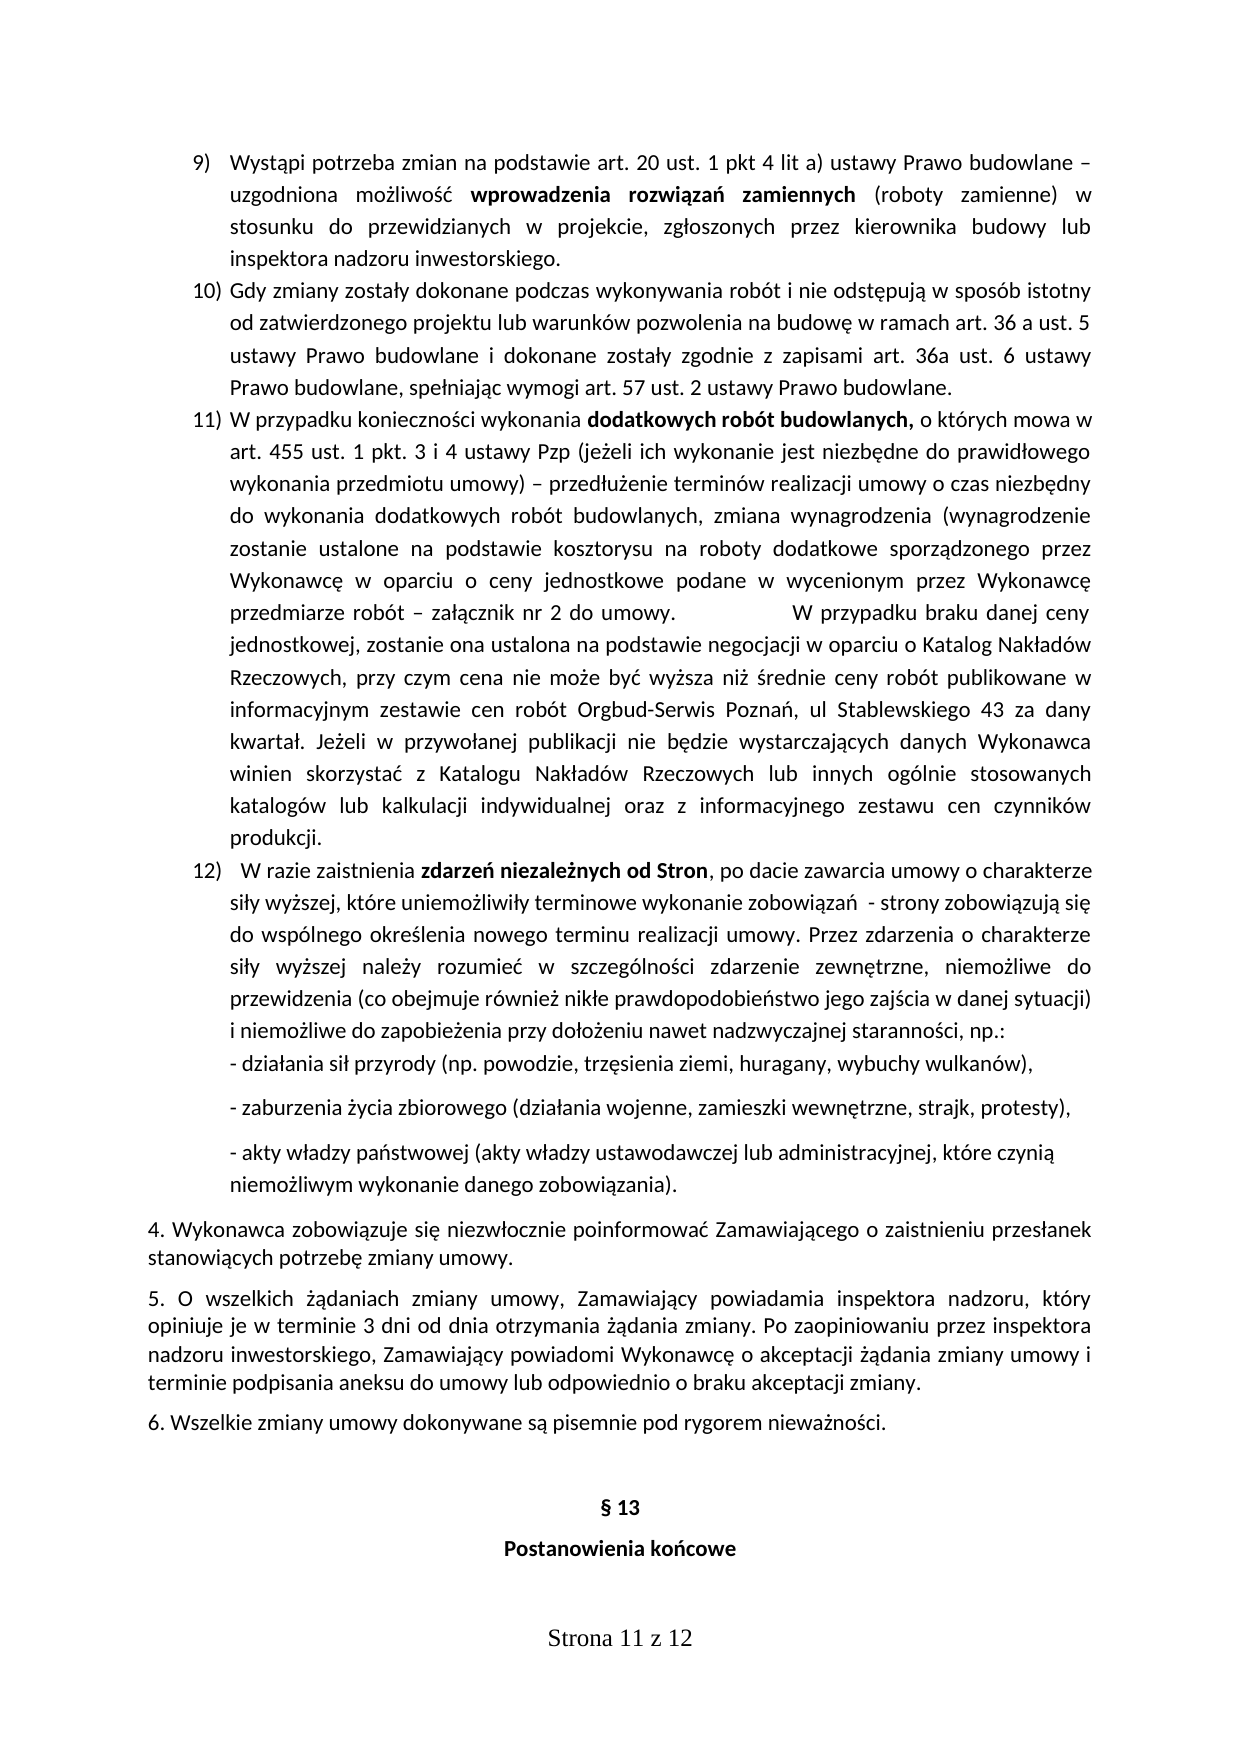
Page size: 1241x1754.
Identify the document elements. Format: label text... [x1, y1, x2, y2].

list W przypadku konieczności wykonania dodatkowych robót budowlanych, o których mowa w art. 455 ust. 1 pkt. 3 i 4 ustawy Pzp (jeżeli ich wykonanie jest niezbędne do prawidłowego wykonania przedmiotu umowy) – przedłużenie terminów realizacji umowy o czas niezbędny do wykonania dodatkowych robót budowlanych, zmiana wynagrodzenia (wynagrodzenie zostanie ustalone na podstawie kosztorysu na roboty dodatkowe sporządzonego przez Wykonawcę w oparciu o ceny jednostkowe podane w wycenionym przez Wykonawcę przedmiarze robót – załącznik nr 2 do umowy. W przypadku braku danej ceny jednostkowej, zostanie ona ustalona na podstawie negocjacji w oparciu o Katalog Nakładów Rzeczowych, przy czym cena nie może być wyższa niż średnie ceny robót publikowane w informacyjnym zestawie cen robót Orgbud-Serwis Poznań, ul Stablewskiego 43 za dany kwartał. Jeżeli w przywołanej publikacji nie będzie wystarczających danych Wykonawca winien skorzystać z Katalogu Nakładów Rzeczowych lub innych ogólnie stosowanych katalogów lub kalkulacji indywidualnej oraz z informacyjnego zestawu cen czynników produkcji. [192, 405, 1093, 852]
list Wystąpi potrzeba zmian na podstawie art. 20 ust. 1 pkt 4 lit a) ustawy Prawo budowlane – uzgodniona możliwość wprowadzenia rozwiązań zamiennych (roboty zamienne) w stosunku do przewidzianych w projekcie, zgłoszonych przez kierownika budowy lub inspektora nadzoru inwestorskiego. [192, 148, 1093, 272]
text Postanowienia końcowe [148, 1534, 1093, 1562]
text - akty władzy państwowej (akty władzy ustawodawczej lub administracyjnej, które czynią niemożliwym wykonanie danego zobowiązania). [229, 1138, 1093, 1198]
text § 13 [148, 1493, 1093, 1521]
text - działania sił przyrody (np. powodzie, trzęsienia ziemi, huragany, wybuchy wulkanów), [229, 1049, 1093, 1077]
text - zaburzenia życia zbiorowego (działania wojenne, zamieszki wewnętrzne, strajk, protesty), [229, 1093, 1093, 1122]
text 6. Wszelkie zmiany umowy dokonywane są pisemnie pod rygorem nieważności. [148, 1408, 1093, 1436]
list Gdy zmiany zostały dokonane podczas wykonywania robót i nie odstępują w sposób istotny od zatwierdzonego projektu lub warunków pozwolenia na budowę w ramach art. 36 a ust. 5 ustawy Prawo budowlane i dokonane zostały zgodnie z zapisami art. 36a ust. 6 ustawy Prawo budowlane, spełniając wymogi art. 57 ust. 2 ustawy Prawo budowlane. [192, 276, 1093, 401]
list W razie zaistnienia zdarzeń niezależnych od Stron, po dacie zawarcia umowy o charakterze siły wyższej, które uniemożliwiły terminowe wykonanie zobowiązań - strony zobowiązują się do wspólnego określenia nowego terminu realizacji umowy. Przez zdarzenia o charakterze siły wyższej należy rozumieć w szczególności zdarzenie zewnętrzne, niemożliwe do przewidzenia (co obejmuje również nikłe prawdopodobieństwo jego zajścia w danej sytuacji) i niemożliwe do zapobieżenia przy dołożeniu nawet nadzwyczajnej staranności, np.: [192, 856, 1093, 1045]
text 4. Wykonawca zobowiązuje się niezwłocznie poinformować Zamawiającego o zaistnieniu przesłanek stanowiących potrzebę zmiany umowy. [148, 1215, 1093, 1271]
text 5. O wszelkich żądaniach zmiany umowy, Zamawiający powiadamia inspektora nadzoru, który opiniuje je w terminie 3 dni od dnia otrzymania żądania zmiany. Po zaopiniowaniu przez inspektora nadzoru inwestorskiego, Zamawiający powiadomi Wykonawcę o akceptacji żądania zmiany umowy i terminie podpisania aneksu do umowy lub odpowiednio o braku akceptacji zmiany. [148, 1284, 1093, 1396]
